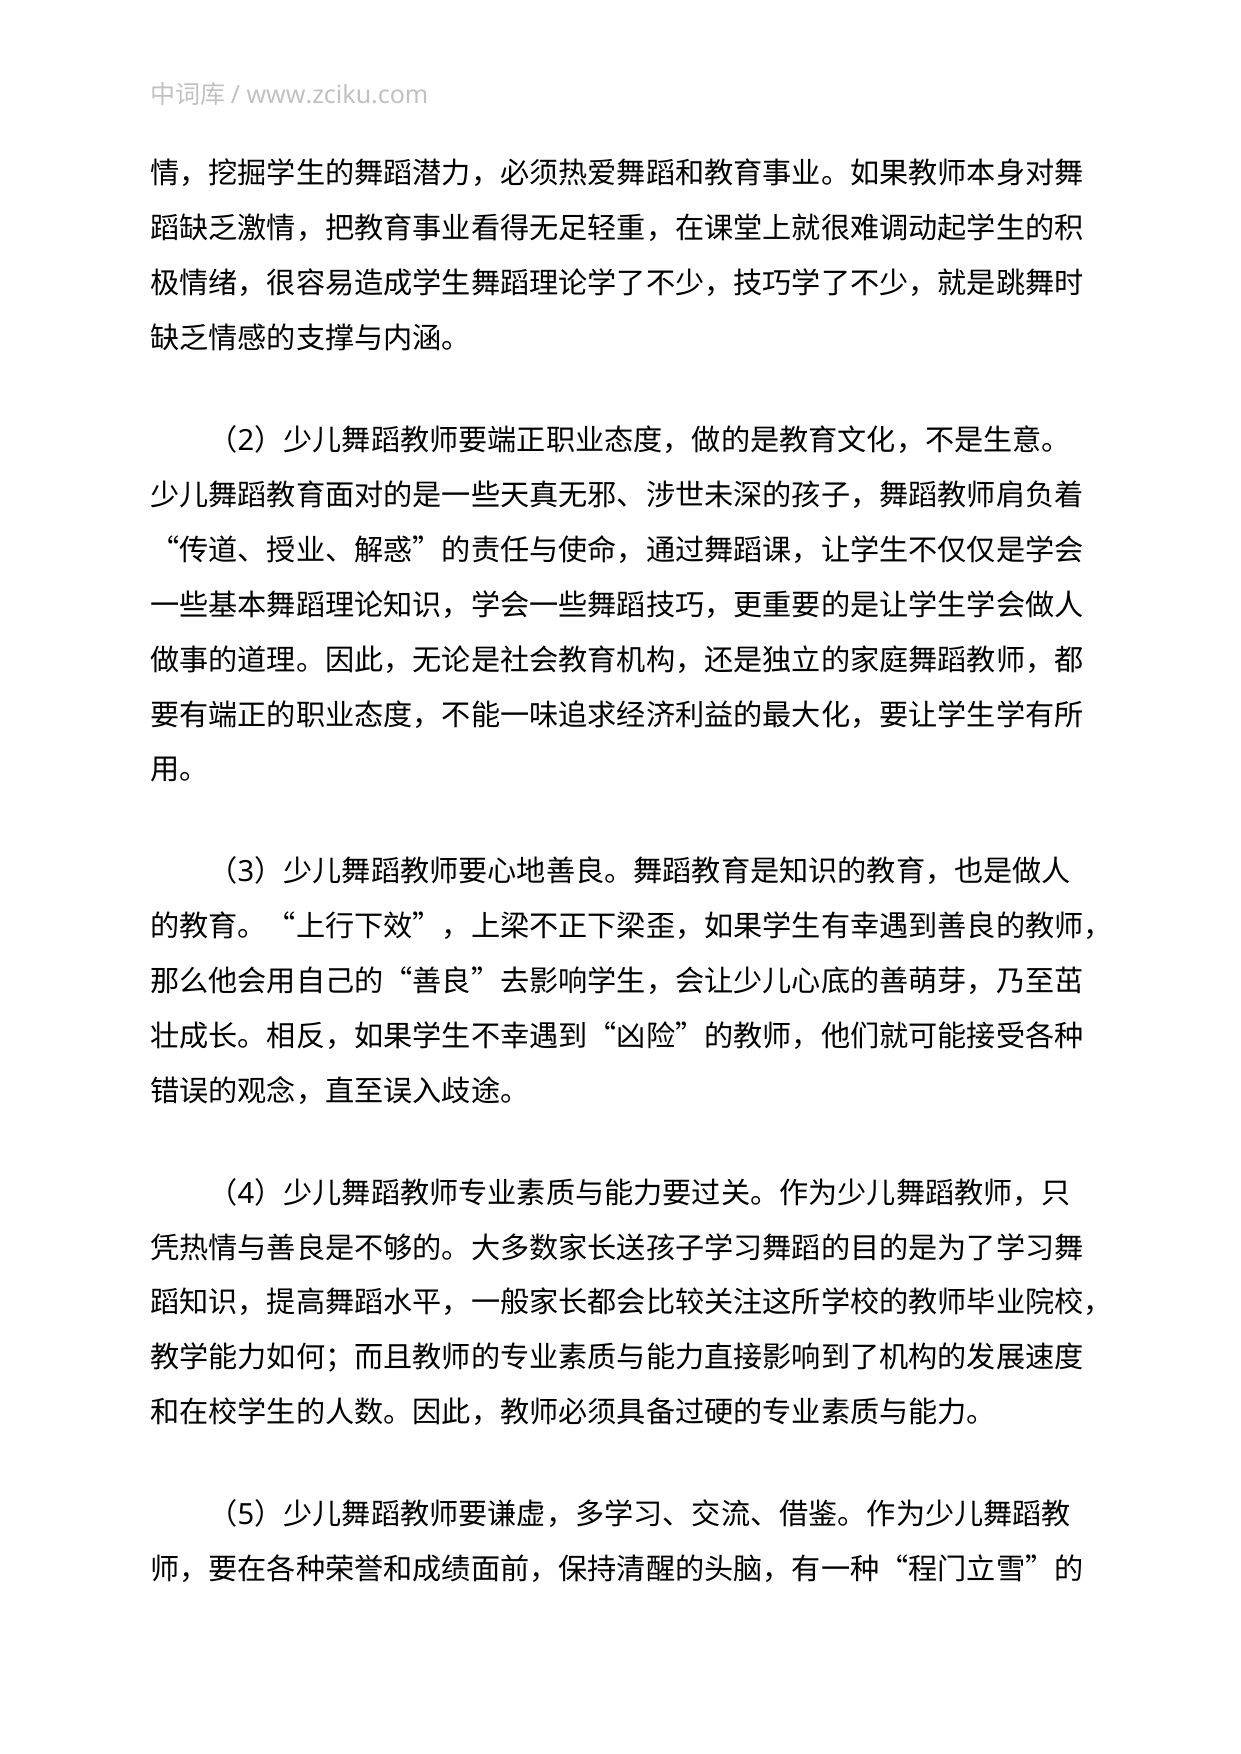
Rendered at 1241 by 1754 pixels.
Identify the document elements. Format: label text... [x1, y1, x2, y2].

text （3）少儿舞蹈教师要心地善良。舞蹈教育是知识的教育，也是做人的教育。“上行下效”，上梁不正下梁歪，如果学生有幸遇到善良的教师，那么他会用自己的“善良”去影响学生，会让少儿心底的善萌芽，乃至茁壮成长。相反，如果学生不幸遇到“凶险”的教师，他们就可能接受各种错误的观念，直至误入歧途。 [150, 848, 1090, 1110]
text （2）少儿舞蹈教师要端正职业态度，做的是教育文化，不是生意。少儿舞蹈教育面对的是一些天真无邪、涉世未深的孩子，舞蹈教师肩负着“传道、授业、解惑”的责任与使命，通过舞蹈课，让学生不仅仅是学会一些基本舞蹈理论知识，学会一些舞蹈技巧，更重要的是让学生学会做人做事的道理。因此，无论是社会教育机构，还是独立的家庭舞蹈教师，都要有端正的职业态度，不能一味追求经济利益的最大化，要让学生学有所用。 [150, 416, 1090, 788]
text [150, 150, 1090, 357]
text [150, 1491, 1090, 1588]
text （4）少儿舞蹈教师专业素质与能力要过关。作为少儿舞蹈教师，只凭热情与善良是不够的。大多数家长送孩子学习舞蹈的目的是为了学习舞蹈知识，提高舞蹈水平，一般家长都会比较关注这所学校的教师毕业院校，教学能力如何；而且教师的专业素质与能力直接影响到了机构的发展速度和在校学生的人数。因此，教师必须具备过硬的专业素质与能力。 [150, 1169, 1090, 1431]
